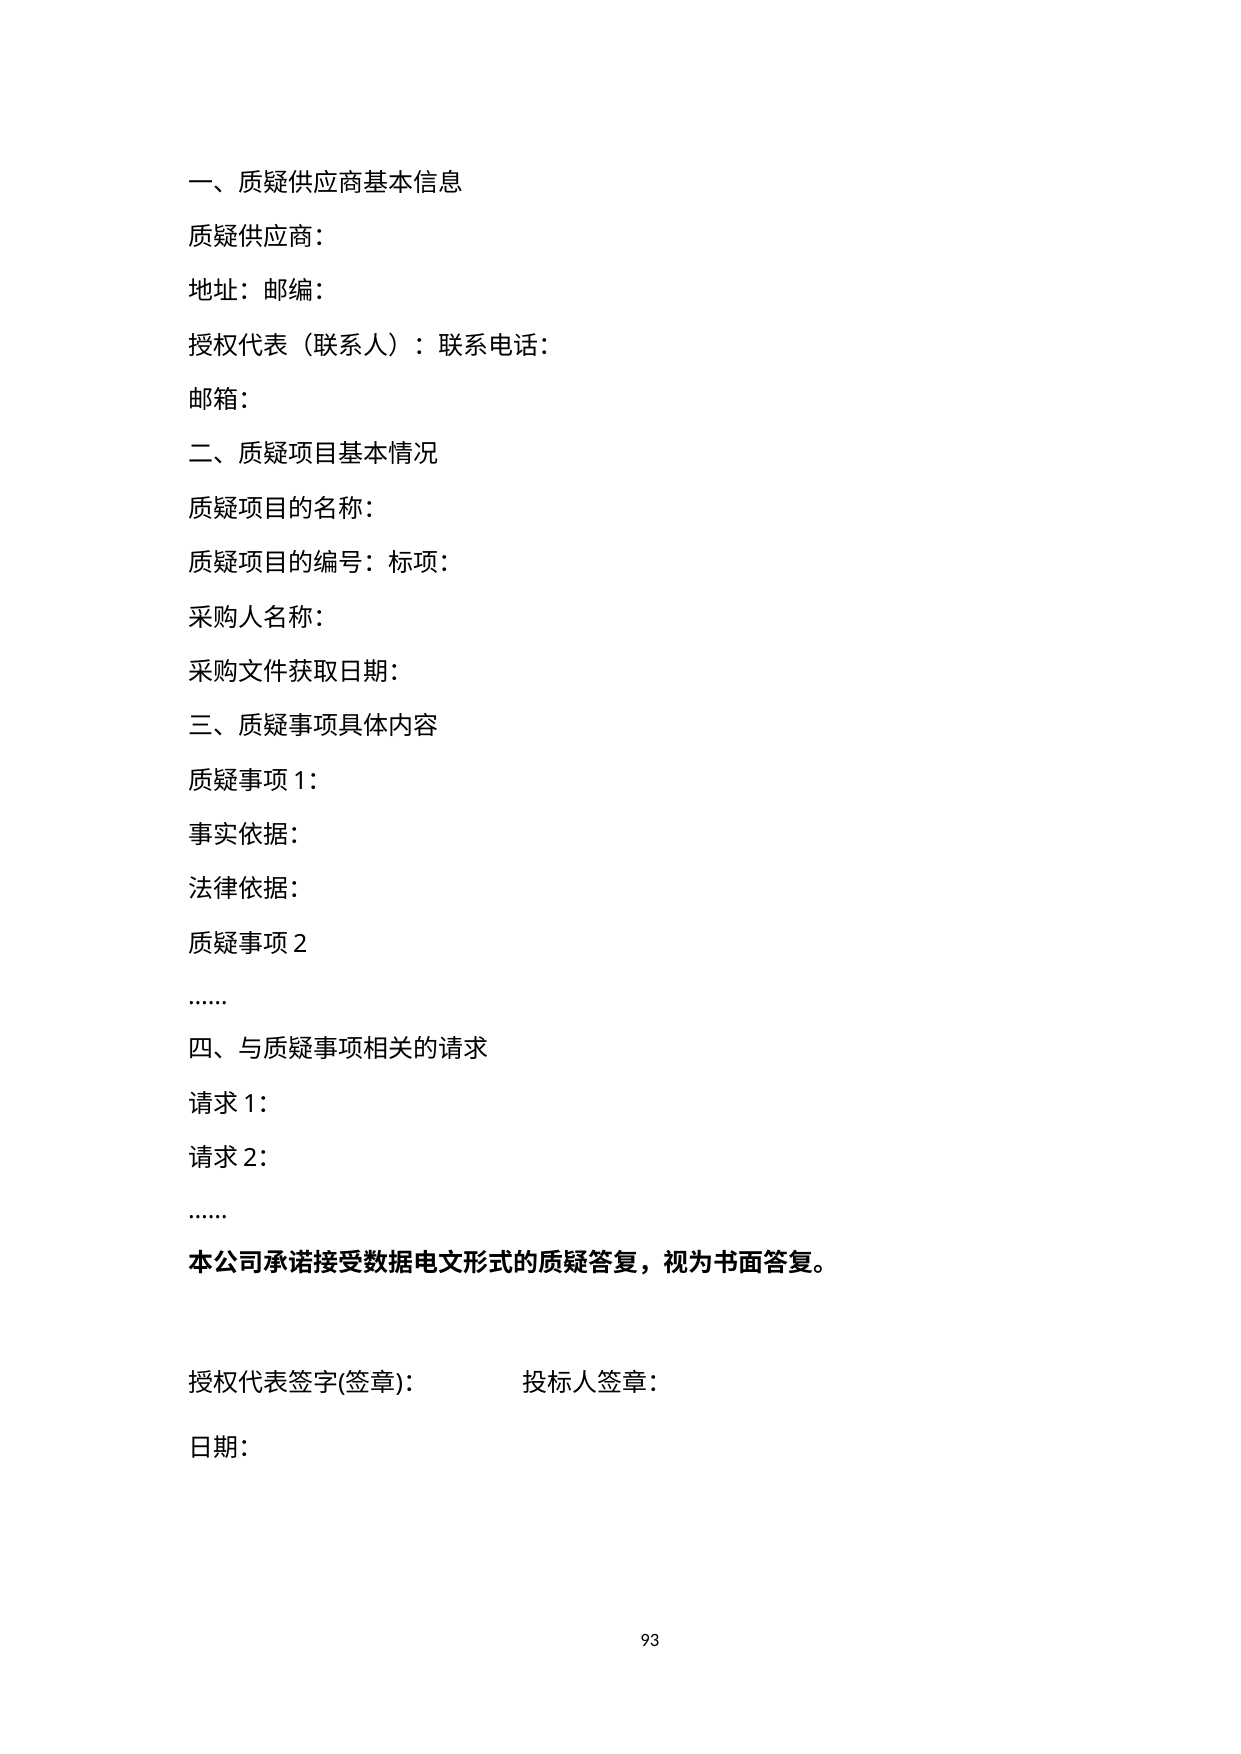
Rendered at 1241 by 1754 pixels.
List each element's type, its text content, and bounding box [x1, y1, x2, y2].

text 四、与质疑事项相关的请求 [188, 1029, 1111, 1065]
text 二、质疑项目基本情况 [188, 434, 1111, 470]
text 日期： [188, 1413, 1111, 1478]
text 地址：邮编： [188, 271, 1111, 307]
text 质疑事项2 [188, 923, 1111, 959]
text 质疑供应商： [188, 216, 1111, 253]
text 质疑事项1： [188, 760, 1111, 796]
text 邮箱： [188, 379, 1111, 416]
text 三、质疑事项具体内容 [188, 706, 1111, 742]
text 采购文件获取日期： [188, 651, 1111, 688]
text …… [188, 1192, 1111, 1226]
text 请求2： [188, 1137, 1111, 1174]
text 授权代表签字(签章)： 投标人签章： [188, 1348, 1111, 1413]
text 法律依据： [188, 869, 1111, 905]
text 质疑项目的名称： [188, 488, 1111, 524]
text …… [188, 978, 1111, 1012]
text 事实依据： [188, 814, 1111, 851]
text 请求1： [188, 1083, 1111, 1119]
text 一、质疑供应商基本信息 [188, 162, 1111, 198]
text 采购人名称： [188, 597, 1111, 633]
text 本公司承诺接受数据电文形式的质疑答复，视为书面答复。 [188, 1243, 1111, 1279]
text 质疑项目的编号：标项： [188, 543, 1111, 579]
text 授权代表（联系人）：联系电话： [188, 325, 1111, 361]
